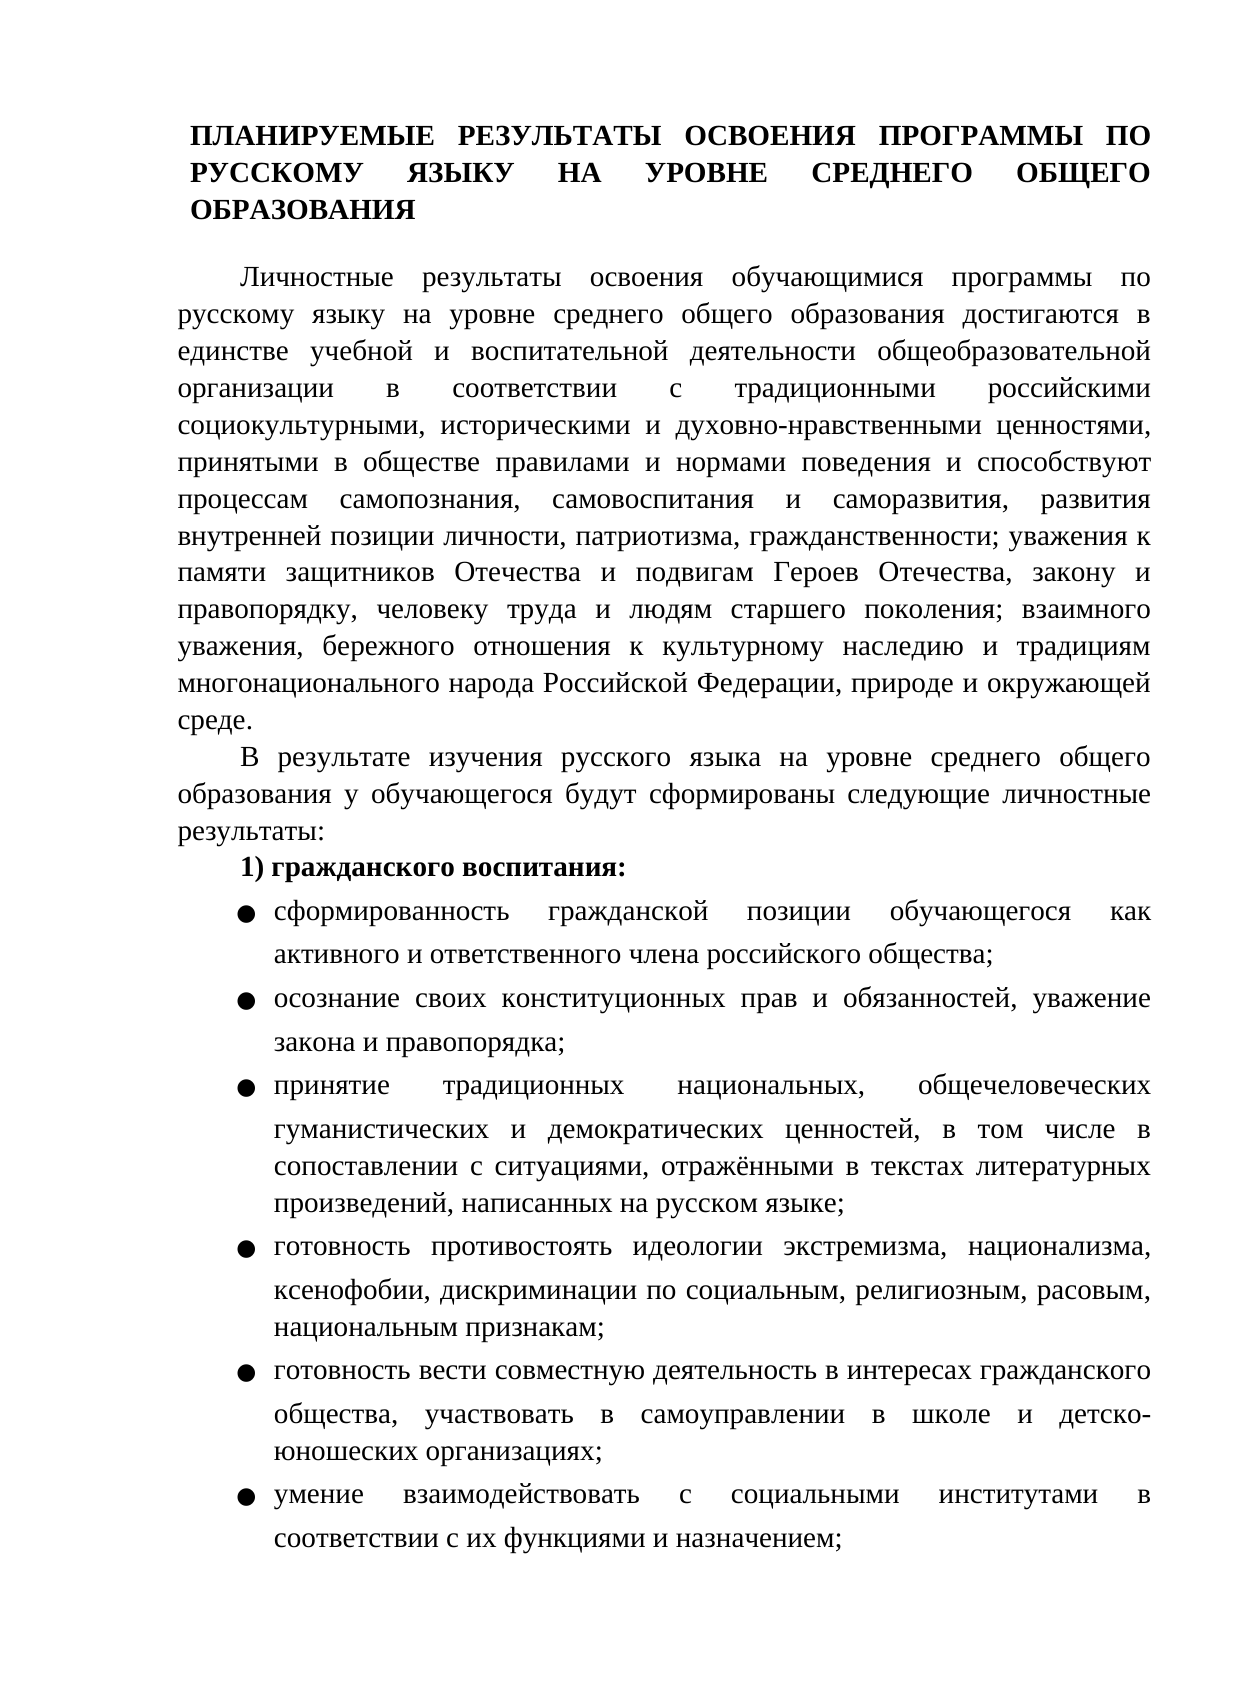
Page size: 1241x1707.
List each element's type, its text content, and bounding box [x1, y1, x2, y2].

text 1) гражданского воспитания: [177, 849, 1152, 883]
list готовность вести совместную деятельность в интересах гражданского общества, участвовать в самоуправлении в школе и детско-юношеских организациях; [236, 1346, 1152, 1466]
text ПЛАНИРУЕМЫЕ РЕЗУЛЬТАТЫ ОСВОЕНИЯ ПРОГРАММЫ ПО РУССКОМУ ЯЗЫКУ НА УРОВНЕ СРЕДНЕГО ОБЩЕГО ОБРАЗОВАНИЯ [190, 118, 1152, 225]
list принятие традиционных национальных, общечеловеческих гуманистических и демократических ценностей, в том числе в сопоставлении с ситуациями, отражёнными в текстах литературных произведений, написанных на русском языке; [236, 1061, 1152, 1218]
list осознание своих конституционных прав и обязанностей, уважение закона и правопорядка; [236, 973, 1152, 1057]
list сформированность гражданской позиции обучающегося как активного и ответственного члена российского общества; [236, 886, 1152, 970]
list готовность противостоять идеологии экстремизма, национализма, ксенофобии, дискриминации по социальным, религиозным, расовым, национальным признакам; [236, 1222, 1152, 1342]
text Личностные результаты освоения обучающимися программы по русскому языку на уровне среднего общего образования достигаются в единстве учебной и воспитательной деятельности общеобразовательной организации в соответствии с традиционными российскими социокультурными, историческими и духовно-нравственными ценностями, принятыми в обществе правилами и нормами поведения и способствуют процессам самопознания, самовоспитания и саморазвития, развития внутренней позиции личности, патриотизма, гражданственности; уважения к памяти защитников Отечества и подвигам Героев Отечества, закону и правопорядку, человеку труда и людям старшего поколения; взаимного уважения, бережного отношения к культурному наследию и традициям многонационального народа Российской Федерации, природе и окружающей среде. [177, 259, 1152, 736]
list умение взаимодействовать с социальными институтами в соответствии с их функциями и назначением; [236, 1470, 1152, 1554]
text В результате изучения русского языка на уровне среднего общего образования у обучающегося будут сформированы следующие личностные результаты: [177, 739, 1152, 846]
